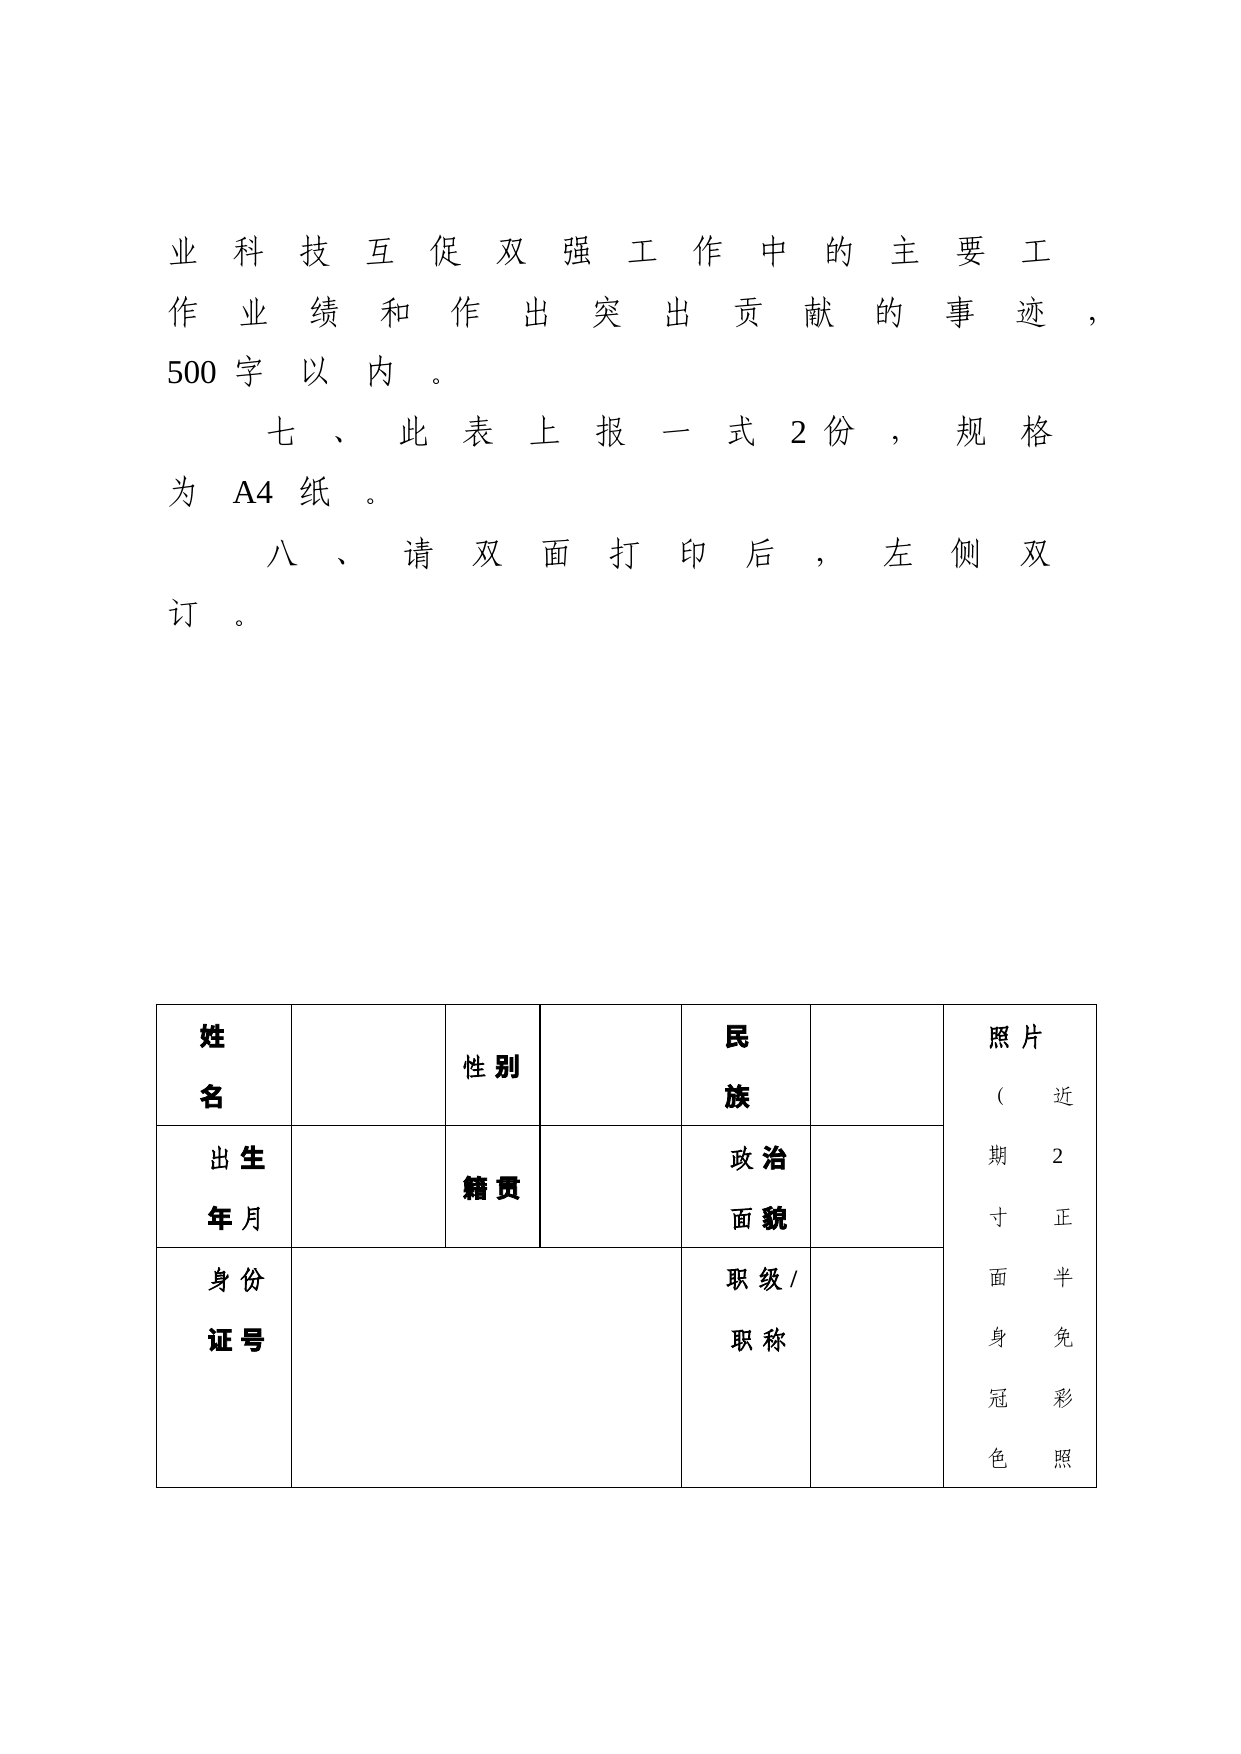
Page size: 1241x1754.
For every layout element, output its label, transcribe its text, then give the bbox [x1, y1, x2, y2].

table_header [292, 1005, 445, 1125]
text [167, 219, 1085, 400]
table_cell 出生年月 [157, 1126, 291, 1247]
table_header 性别 [446, 1005, 539, 1125]
table_header 照片 （近期2寸正面半身免冠彩色照片） [944, 1005, 1096, 1487]
table_cell [811, 1126, 943, 1247]
table_cell 身份证号 [157, 1248, 291, 1487]
text 八、请双面打印后，左侧双订。 [167, 521, 1085, 642]
table_cell 职级/职称 [682, 1248, 810, 1487]
table_header 民 族 [682, 1005, 810, 1125]
table_header 姓 名 [157, 1005, 291, 1125]
table_header [811, 1005, 943, 1125]
table_cell 政治面貌 [682, 1126, 810, 1247]
table_cell [541, 1126, 681, 1247]
table_cell 籍贯 [446, 1126, 539, 1247]
table_cell [292, 1126, 445, 1247]
table_header [541, 1005, 681, 1125]
table_cell [811, 1248, 943, 1487]
text 七、此表上报一式2份，规格为A4纸。 [167, 400, 1085, 521]
table_cell [292, 1248, 681, 1487]
